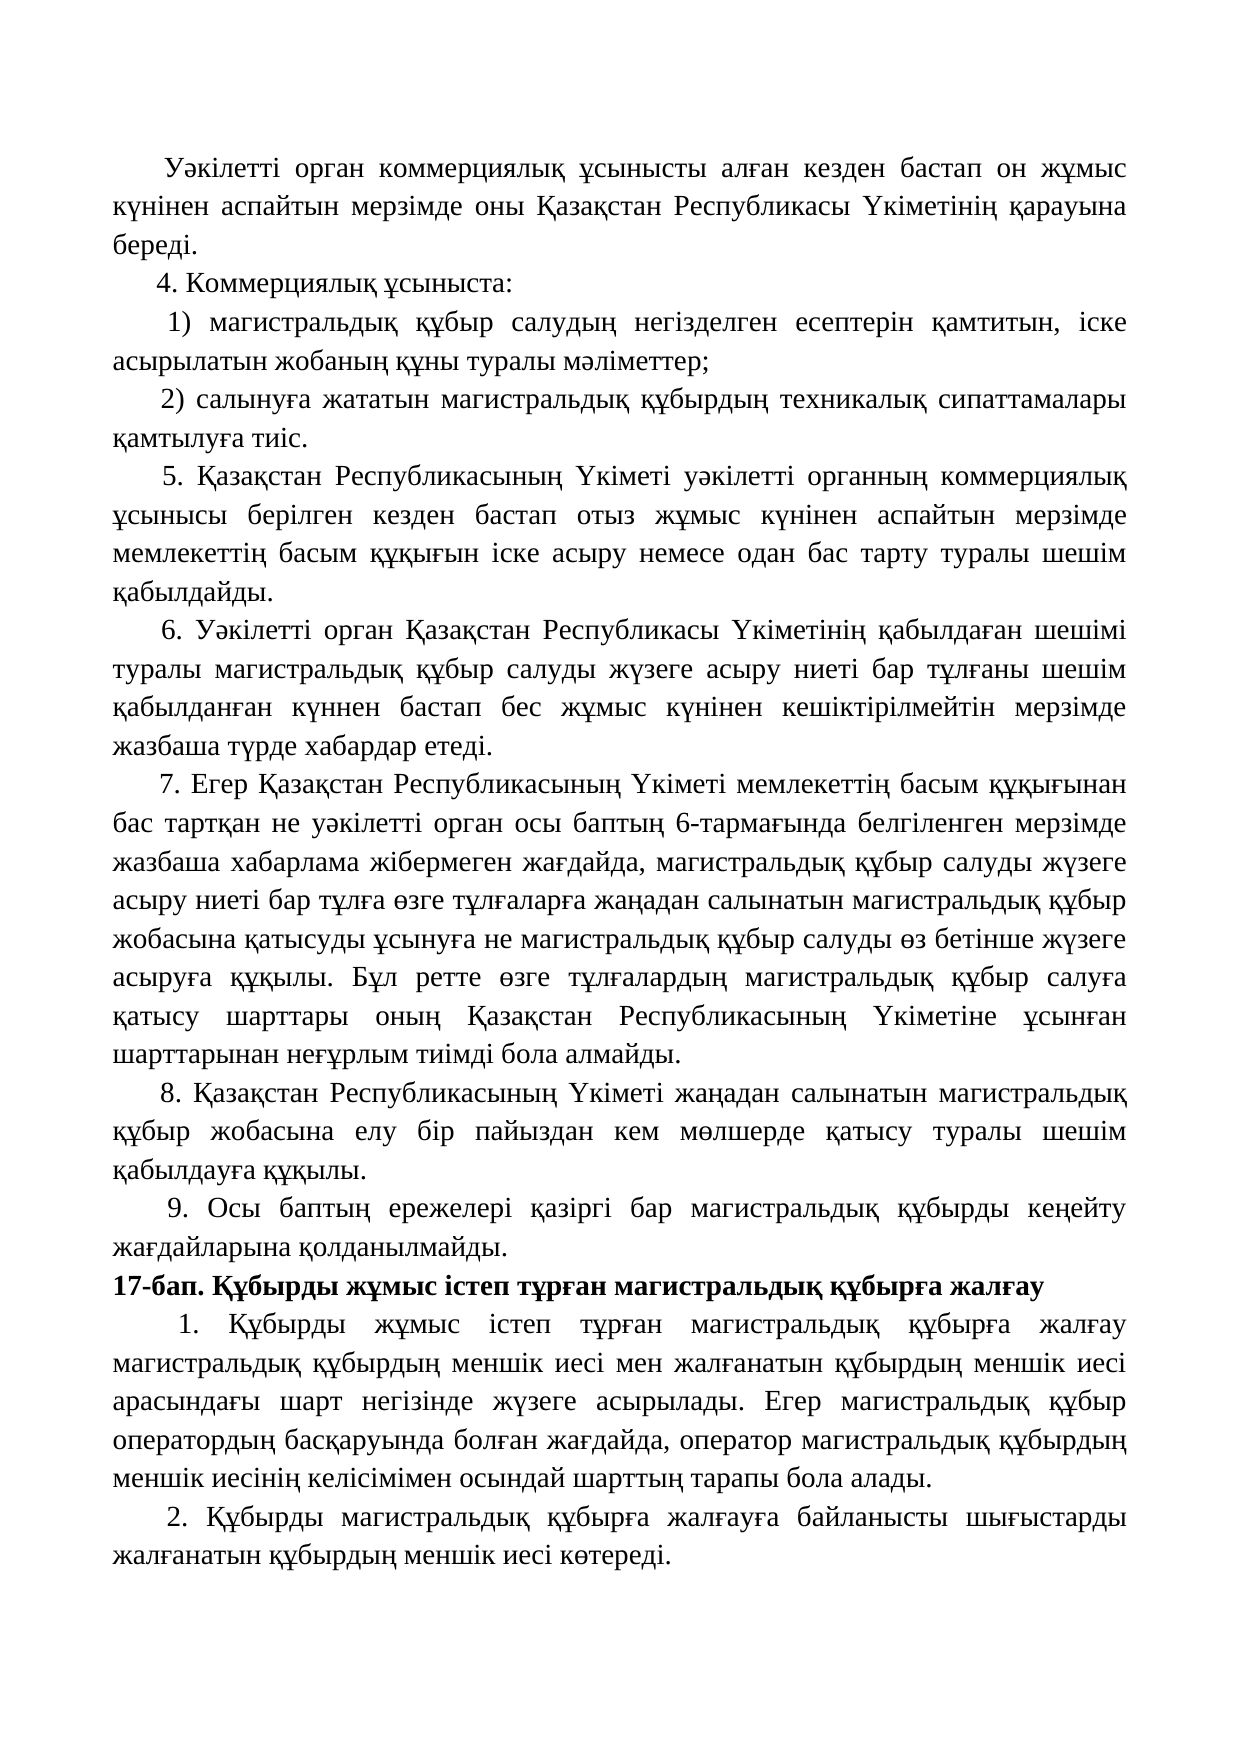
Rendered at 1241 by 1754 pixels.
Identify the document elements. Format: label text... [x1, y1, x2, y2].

text 7. Егер Қазақстан Республикасының Үкіметі мемлекеттің басым құқығынан бас тартқан не уәкілетті орган осы баптың 6-тармағында белгіленген мерзімде жазбаша хабарлама жібермеген жағдайда, магистральдық құбыр салуды жүзеге асыру ниеті бар тұлға өзге тұлғаларға жаңадан салынатын магистральдық құбыр жобасына қатысуды ұсынуға не магистральдық құбыр салуды өз бетінше жүзеге асыруға құқылы. Бұл ретте өзге тұлғалардың магистральдық құбыр салуға қатысу шарттары оның Қазақстан Республикасының Үкіметіне ұсынған шарттарынан неғұрлым тиімді бола алмайды. [112, 767, 1128, 1070]
text 17-бап. Құбырды жұмыс істеп тұрған магистральдық құбырға жалғау [112, 1268, 1128, 1301]
text 1. Құбырды жұмыс істеп тұрған магистральдық құбырға жалғау магистральдық құбырдың меншік иесі мен жалғанатын құбырдың меншік иесі арасындағы шарт негізінде жүзеге асырылады. Егер магистральдық құбыр оператордың басқаруында болған жағдайда, оператор магистральдық құбырдың меншік иесінің келісімімен осындай шарттың тарапы бола алады. [112, 1306, 1128, 1494]
text 2. Құбырды магистральдық құбырға жалғауға байланысты шығыстарды жалғанатын құбырдың меншік иесі көтереді. [112, 1499, 1128, 1571]
text 8. Қазақстан Республикасының Үкіметі жаңадан салынатын магистральдық құбыр жобасына елу бір пайыздан кем мөлшерде қатысу туралы шешім қабылдауға құқылы. [112, 1075, 1128, 1186]
text 2) салынуға жататын магистральдық құбырдың техникалық сипаттамалары қамтылуға тиіс. [112, 381, 1128, 453]
text 9. Осы баптың ережелері қазіргі бар магистральдық құбырды кеңейту жағдайларына қолданылмайды. [112, 1191, 1128, 1263]
text 6. Уәкілетті орган Қазақстан Республикасы Үкіметінің қабылдаған шешімі туралы магистральдық құбыр салуды жүзеге асыру ниеті бар тұлғаны шешім қабылданған күннен бастап бес жұмыс күнінен кешіктірілмейтін мерзімде жазбаша түрде хабардар етеді. [112, 612, 1128, 762]
text Уәкілетті орган коммерциялық ұсынысты алған кезден бастап он жұмыс күнінен аспайтын мерзімде оны Қазақстан Республикасы Үкіметінің қарауына береді. [112, 150, 1128, 261]
text 5. Қазақстан Республикасының Үкіметі уәкілетті органның коммерциялық ұсынысы берілген кезден бастап отыз жұмыс күнінен аспайтын мерзімде мемлекеттің басым құқығын іске асыру немесе одан бас тарту туралы шешім қабылдайды. [112, 458, 1128, 607]
text 1) магистральдық құбыр салудың негізделген есептерін қамтитын, іске асырылатын жобаның құны туралы мәліметтер; [112, 304, 1128, 376]
text 4. Коммерциялық ұсыныста: [112, 266, 1128, 299]
